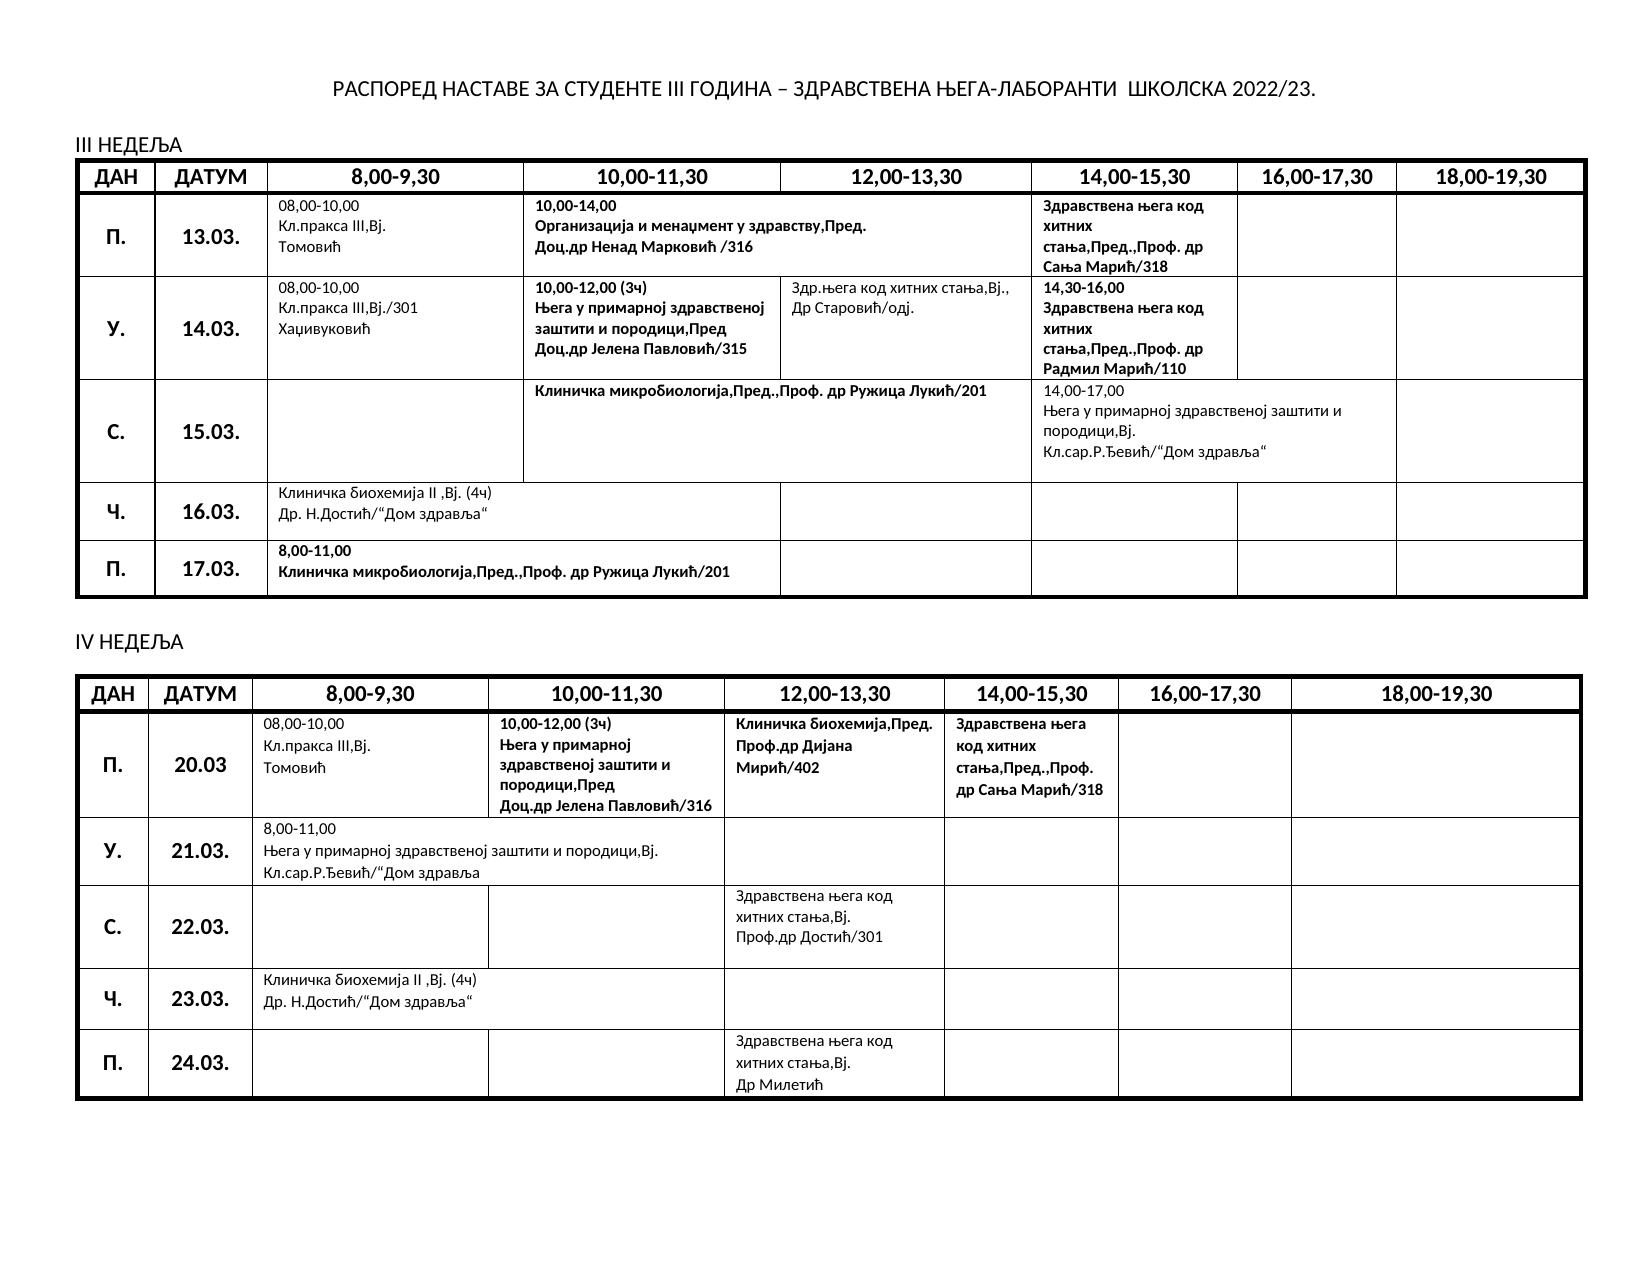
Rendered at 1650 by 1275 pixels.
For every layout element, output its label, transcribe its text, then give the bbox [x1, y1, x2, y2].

table_cell 08,00-10,00 Кл.пракса III,Вј./301 Хаџивуковић [268, 277, 523, 379]
table_cell [725, 969, 944, 1029]
table_cell [1292, 818, 1579, 884]
table_cell 8,00-11,00 Клиничка микробиологија,Пред.,Проф. др Ружица Лукић/201 [268, 541, 780, 594]
table_header 14,00-15,30 [1032, 163, 1237, 191]
table_cell Здр.њега код хитних стања,Вј., Др Старовић/одј. [781, 277, 1031, 379]
text III НЕДЕЉА [75, 130, 1575, 158]
table_cell Клиничка микробиологија,Пред.,Проф. др Ружица Лукић/201 [524, 380, 1031, 482]
table_cell [489, 1030, 724, 1096]
table_cell Клиничка биохемија II ,Вј. (4ч) Др. Н.Достић/“Дом здравља“ [253, 969, 724, 1029]
table_cell [253, 1030, 488, 1096]
table_cell [945, 1030, 1118, 1096]
table_cell 14.03. [156, 277, 267, 379]
table_cell [1292, 1030, 1579, 1096]
table_cell Клиничка биохемија,Пред. Проф.др Дијана Мирић/402 [725, 714, 944, 817]
table_cell 15.03. [156, 380, 267, 482]
table_cell [489, 886, 724, 968]
table_cell 10,00-12,00 (3ч) Њега у примарној здравственој заштити и породици,Пред Доц.др Јелена Павловић/316 [489, 714, 724, 817]
table_cell [1397, 195, 1583, 276]
table_cell 10,00-12,00 (3ч) Њега у примарној здравственој заштити и породици,Пред Доц.др Јелена Павловић/315 [524, 277, 780, 379]
table_header 14,00-15,30 [945, 679, 1118, 709]
table_cell [1119, 886, 1291, 968]
table_cell Здравствена њега код хитних стања,Пред.,Проф. др Сања Марић/318 [1032, 195, 1237, 276]
table_cell 8,00-11,00 Њега у примарној здравственој заштити и породици,Вј. Кл.сар.Р.Ђевић/“Дом здравља [253, 818, 724, 884]
table_cell Ч. [80, 969, 148, 1029]
table_cell У. [80, 277, 154, 379]
table_cell 14,00-17,00 Њега у примарној здравственој заштити и породици,Вј. Кл.сар.Р.Ђевић/“Дом здравља“ [1032, 380, 1396, 482]
table_cell 22.03. [149, 886, 252, 968]
table_cell [945, 886, 1118, 968]
table_cell [1032, 483, 1237, 540]
table_cell 14,30-16,00 Здравствена њега код хитних стања,Пред.,Проф. др Радмил Марић/110 [1032, 277, 1237, 379]
table_cell 16.03. [156, 483, 267, 540]
table_cell С. [80, 886, 148, 968]
table_cell Здравствена њега код хитних стања,Вј. Др Милетић [725, 1030, 944, 1096]
table_cell Здравствена њега код хитних стања,Вј. Проф.др Достић/301 [725, 886, 944, 968]
table_cell [1238, 483, 1396, 540]
table_cell 17.03. [156, 541, 267, 594]
table_cell [1397, 380, 1583, 482]
table_header 10,00-11,30 [489, 679, 724, 709]
table_cell 10,00-14,00 Организација и менаџмент у здравству,Пред. Доц.др Ненад Марковић /316 [524, 195, 1031, 276]
table_cell [1119, 818, 1291, 884]
table_header 8,00-9,30 [268, 163, 523, 191]
table_cell 13.03. [156, 195, 267, 276]
table_cell С. [80, 380, 154, 482]
table_cell [1119, 1030, 1291, 1096]
table_cell Здравствена њега код хитних стања,Пред.,Проф. др Сања Марић/318 [945, 714, 1118, 817]
table_cell [1292, 886, 1579, 968]
table_header 18,00-19,30 [1292, 679, 1579, 709]
table_cell П. [80, 195, 154, 276]
table_header 16,00-17,30 [1238, 163, 1396, 191]
table_cell [253, 886, 488, 968]
table_header 12,00-13,30 [725, 679, 944, 709]
table_cell [781, 541, 1031, 594]
table_cell [725, 818, 944, 884]
table_cell П. [80, 1030, 148, 1096]
table_cell [1397, 483, 1583, 540]
table_cell 20.03 [149, 714, 252, 817]
table_cell [945, 969, 1118, 1029]
table_cell П. [80, 541, 154, 594]
table_cell [1397, 277, 1583, 379]
table_cell [1238, 541, 1396, 594]
table_header 16,00-17,30 [1119, 679, 1291, 709]
table_cell [268, 380, 523, 482]
table_cell У. [80, 818, 148, 884]
table_cell 08,00-10,00 Кл.пракса III,Вј. Томовић [253, 714, 488, 817]
table_header 12,00-13,30 [781, 163, 1031, 191]
table_header 8,00-9,30 [253, 679, 488, 709]
table_cell П. [80, 714, 148, 817]
table_cell [781, 483, 1031, 540]
table_header ДАН [80, 679, 148, 709]
table_cell [945, 818, 1118, 884]
table_cell [1032, 541, 1237, 594]
table_header 18,00-19,30 [1397, 163, 1583, 191]
table_cell [1119, 969, 1291, 1029]
table_cell [1292, 969, 1579, 1029]
table_cell 24.03. [149, 1030, 252, 1096]
table_cell 21.03. [149, 818, 252, 884]
table_header 10,00-11,30 [524, 163, 780, 191]
table_cell 08,00-10,00 Кл.пракса III,Вј. Томовић [268, 195, 523, 276]
table_cell [1119, 714, 1291, 817]
text IV НЕДЕЉА [75, 627, 1575, 655]
table_cell 23.03. [149, 969, 252, 1029]
table_cell Ч. [80, 483, 154, 540]
table_header ДАТУМ [149, 679, 252, 709]
table_cell [1238, 195, 1396, 276]
table_cell Клиничка биохемија II ,Вј. (4ч) Др. Н.Достић/“Дом здравља“ [268, 483, 780, 540]
table_cell [1292, 714, 1579, 817]
table_header ДАН [80, 163, 154, 191]
table_header ДАТУМ [156, 163, 267, 191]
table_cell [1238, 277, 1396, 379]
table_cell [1397, 541, 1583, 594]
